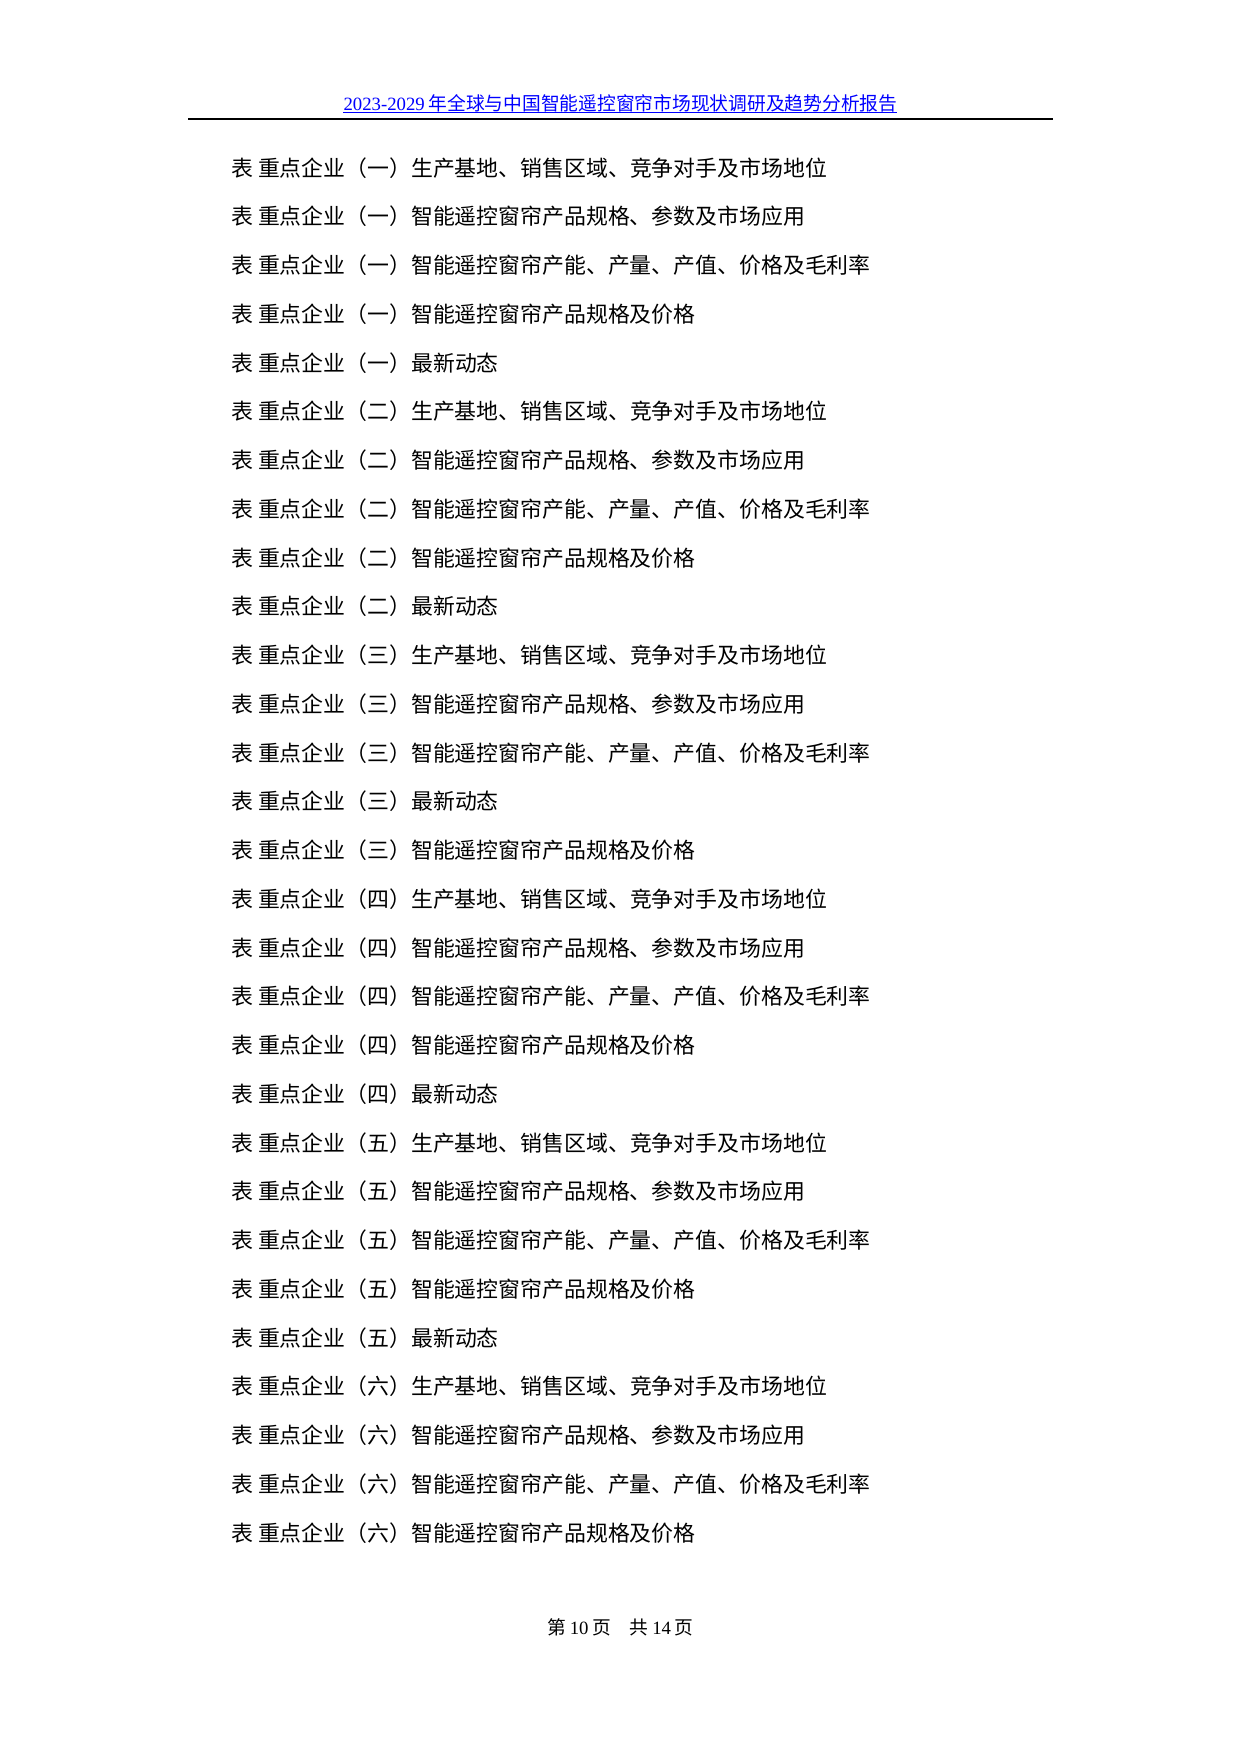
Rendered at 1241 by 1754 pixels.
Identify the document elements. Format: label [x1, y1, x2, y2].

text [187, 150, 1053, 1548]
